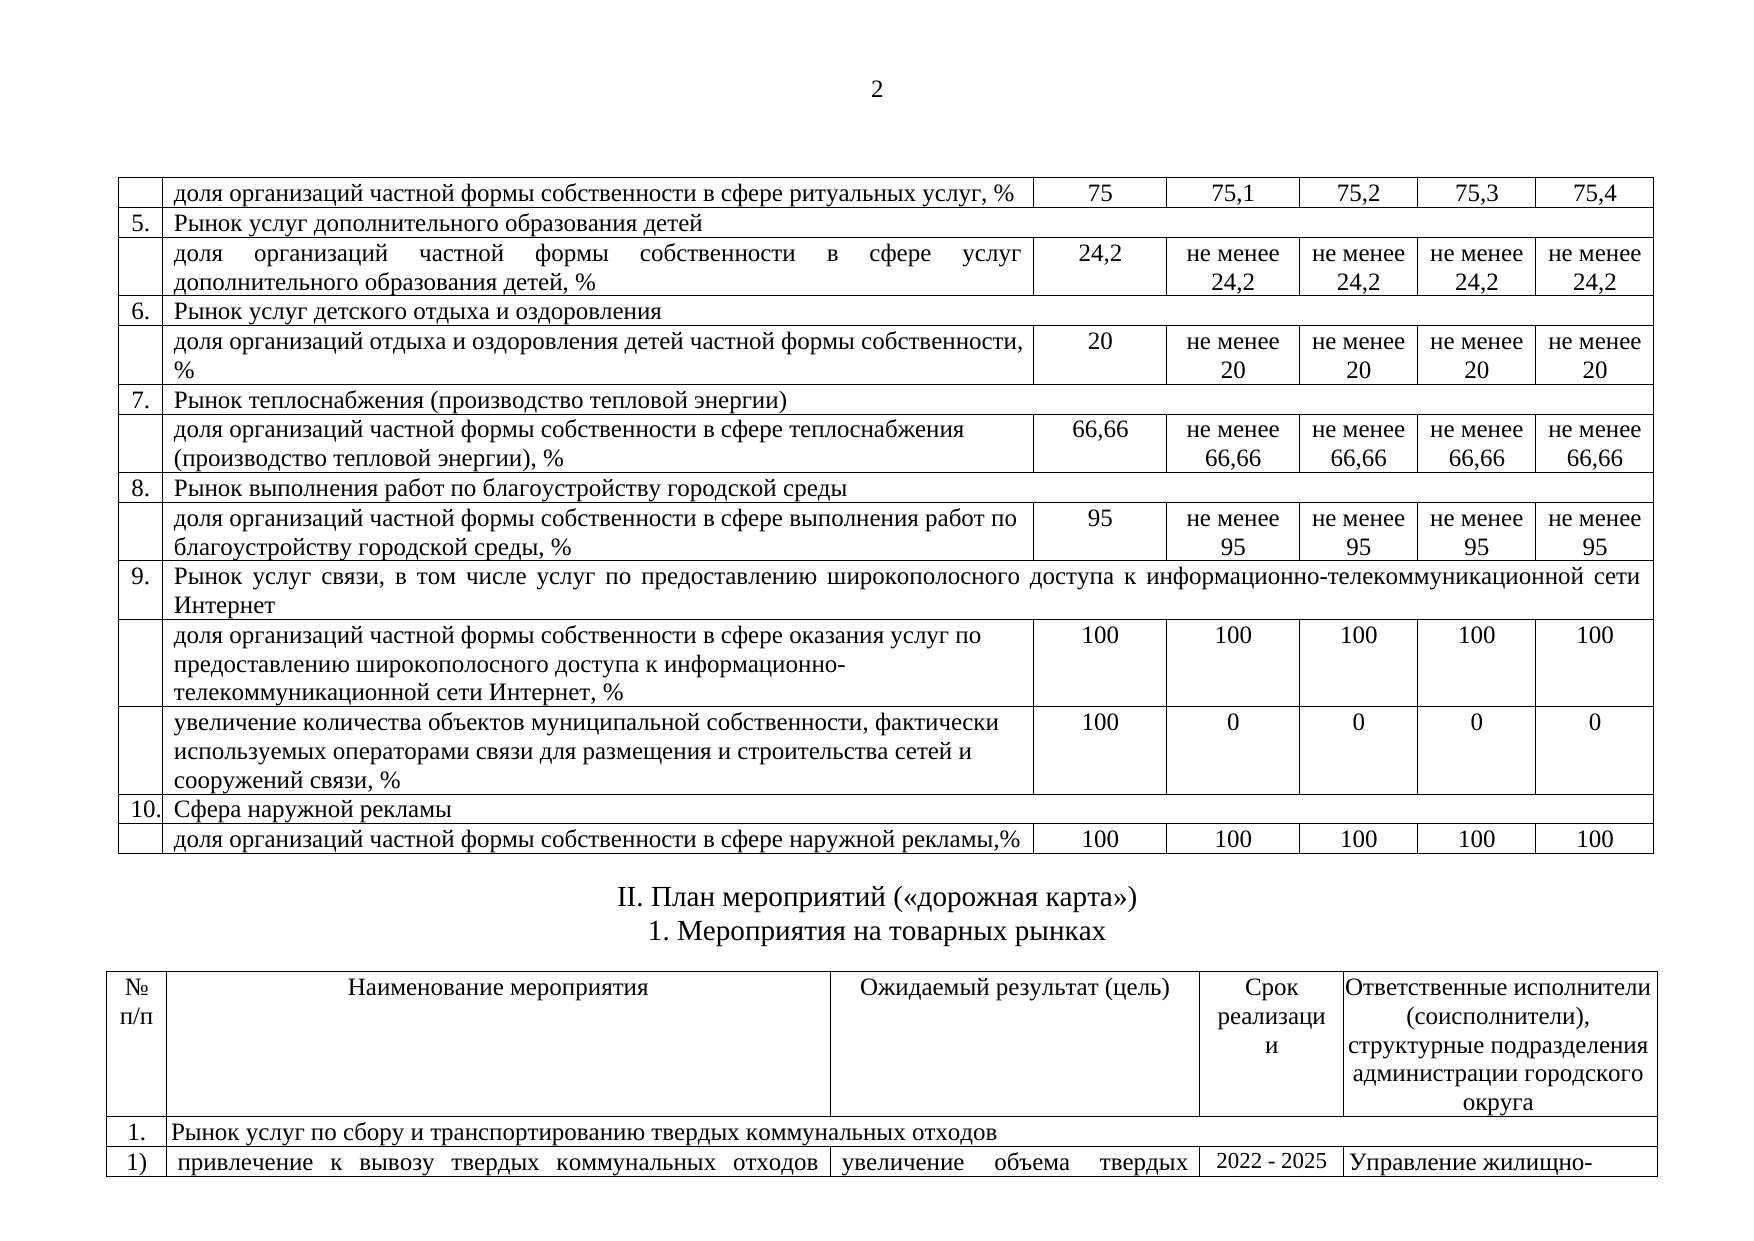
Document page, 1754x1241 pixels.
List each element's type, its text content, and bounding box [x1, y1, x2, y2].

table_cell 75,1 [1167, 178, 1299, 207]
table_cell доля организаций частной формы собственности в сфере наружной рекламы,% [163, 824, 1033, 853]
table_cell 10. [119, 795, 162, 823]
table_header Ответственные исполнители (соисполнители), структурные подразделения администрации городского округа [1344, 972, 1657, 1116]
table_cell 100 [1300, 824, 1417, 853]
table_cell Рынок услуг по сбору и транспортированию твердых коммунальных отходов [167, 1117, 1657, 1146]
table_cell [119, 326, 162, 384]
table_cell [119, 824, 162, 853]
title II. План мероприятий («дорожная карта») [118, 879, 1636, 913]
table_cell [831, 1147, 1199, 1176]
table_cell 6. [119, 296, 162, 325]
table_cell не менее 24,2 [1536, 238, 1653, 295]
table_header № п/п [107, 972, 166, 1116]
table_cell 95 [1034, 503, 1166, 560]
table_cell 0 [1418, 707, 1535, 793]
table_cell 100 [1034, 707, 1166, 793]
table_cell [1344, 1147, 1657, 1176]
table_cell не менее 66,66 [1300, 415, 1417, 472]
title 1. Мероприятия на товарных рынках [118, 913, 1636, 946]
table_cell 0 [1536, 707, 1653, 793]
table_cell доля организаций частной формы собственности в сфере теплоснабжения (производство тепловой энергии), % [163, 415, 1033, 472]
table_cell не менее 95 [1167, 503, 1299, 560]
table_cell Рынок теплоснабжения (производство тепловой энергии) [163, 385, 1653, 413]
table_cell [119, 238, 162, 295]
table_cell 8. [119, 473, 162, 502]
table_cell не менее 95 [1418, 503, 1535, 560]
table_cell 100 [1034, 824, 1166, 853]
table_cell 75,3 [1418, 178, 1535, 207]
table_cell 20 [1034, 326, 1166, 384]
table_cell 24,2 [1034, 238, 1166, 295]
table_cell [119, 620, 162, 706]
table_cell 100 [1536, 824, 1653, 853]
table_cell 0 [1300, 707, 1417, 793]
table_cell 100 [1167, 620, 1299, 706]
table_cell [119, 503, 162, 560]
table_cell 100 [1418, 824, 1535, 853]
table_cell Рынок услуг дополнительного образования детей [163, 208, 1653, 237]
table_cell доля организаций частной формы собственности в сфере ритуальных услуг, % [163, 178, 1033, 207]
table_cell доля организаций частной формы собственности в сфере выполнения работ по благоустройству городской среды, % [163, 503, 1033, 560]
table_cell 5. [119, 208, 162, 237]
table_cell не менее 20 [1167, 326, 1299, 384]
table_cell не менее 20 [1418, 326, 1535, 384]
table_header Наименование мероприятия [167, 972, 830, 1116]
table_cell 9. [119, 561, 162, 619]
table_cell не менее 66,66 [1536, 415, 1653, 472]
table_cell 75,2 [1300, 178, 1417, 207]
table_cell увеличение количества объектов муниципальной собственности, фактически используемых операторами связи для размещения и строительства сетей и сооружений связи, % [163, 707, 1033, 793]
table_cell не менее 95 [1300, 503, 1417, 560]
table_cell 0 [1167, 707, 1299, 793]
table_cell 2022 - 2025 годы [1200, 1147, 1343, 1176]
table_cell 100 [1167, 824, 1299, 853]
table_cell 1. [107, 1117, 166, 1146]
table_cell не менее 66,66 [1167, 415, 1299, 472]
table_cell не менее 24,2 [1300, 238, 1417, 295]
table_cell 100 [1300, 620, 1417, 706]
table_cell доля организаций отдыха и оздоровления детей частной формы собственности, % [163, 326, 1033, 384]
table_cell доля организаций частной формы собственности в сфере оказания услуг по предоставлению широкополосного доступа к информационно-телекоммуникационной сети Интернет, % [163, 620, 1033, 706]
table_cell Рынок выполнения работ по благоустройству городской среды [163, 473, 1653, 502]
table_cell [119, 415, 162, 472]
table_cell 100 [1034, 620, 1166, 706]
table_cell не менее 24,2 [1418, 238, 1535, 295]
table_cell 1) [107, 1147, 166, 1176]
table_cell Рынок услуг связи, в том числе услуг по предоставлению широкополосного доступа к информационно-телекоммуникационной сети Интернет [163, 561, 1653, 619]
table_cell 75 [1034, 178, 1166, 207]
table_cell Рынок услуг детского отдыха и оздоровления [163, 296, 1653, 325]
table_cell 66,66 [1034, 415, 1166, 472]
table_cell не менее 24,2 [1167, 238, 1299, 295]
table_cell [167, 1147, 830, 1176]
table_cell 100 [1536, 620, 1653, 706]
table_cell доля организаций частной формы собственности в сфере услуг дополнительного образования детей, % [163, 238, 1033, 295]
table_cell [119, 707, 162, 793]
table_cell не менее 20 [1536, 326, 1653, 384]
table_cell 100 [1418, 620, 1535, 706]
table_cell Сфера наружной рекламы [163, 795, 1653, 823]
table_cell не менее 66,66 [1418, 415, 1535, 472]
table_cell 75,4 [1536, 178, 1653, 207]
table_header Срок реализации [1200, 972, 1343, 1116]
table_cell не менее 20 [1300, 326, 1417, 384]
table_header Ожидаемый результат (цель) [831, 972, 1199, 1116]
table_cell [119, 178, 162, 207]
table_cell 7. [119, 385, 162, 413]
table_cell не менее 95 [1536, 503, 1653, 560]
